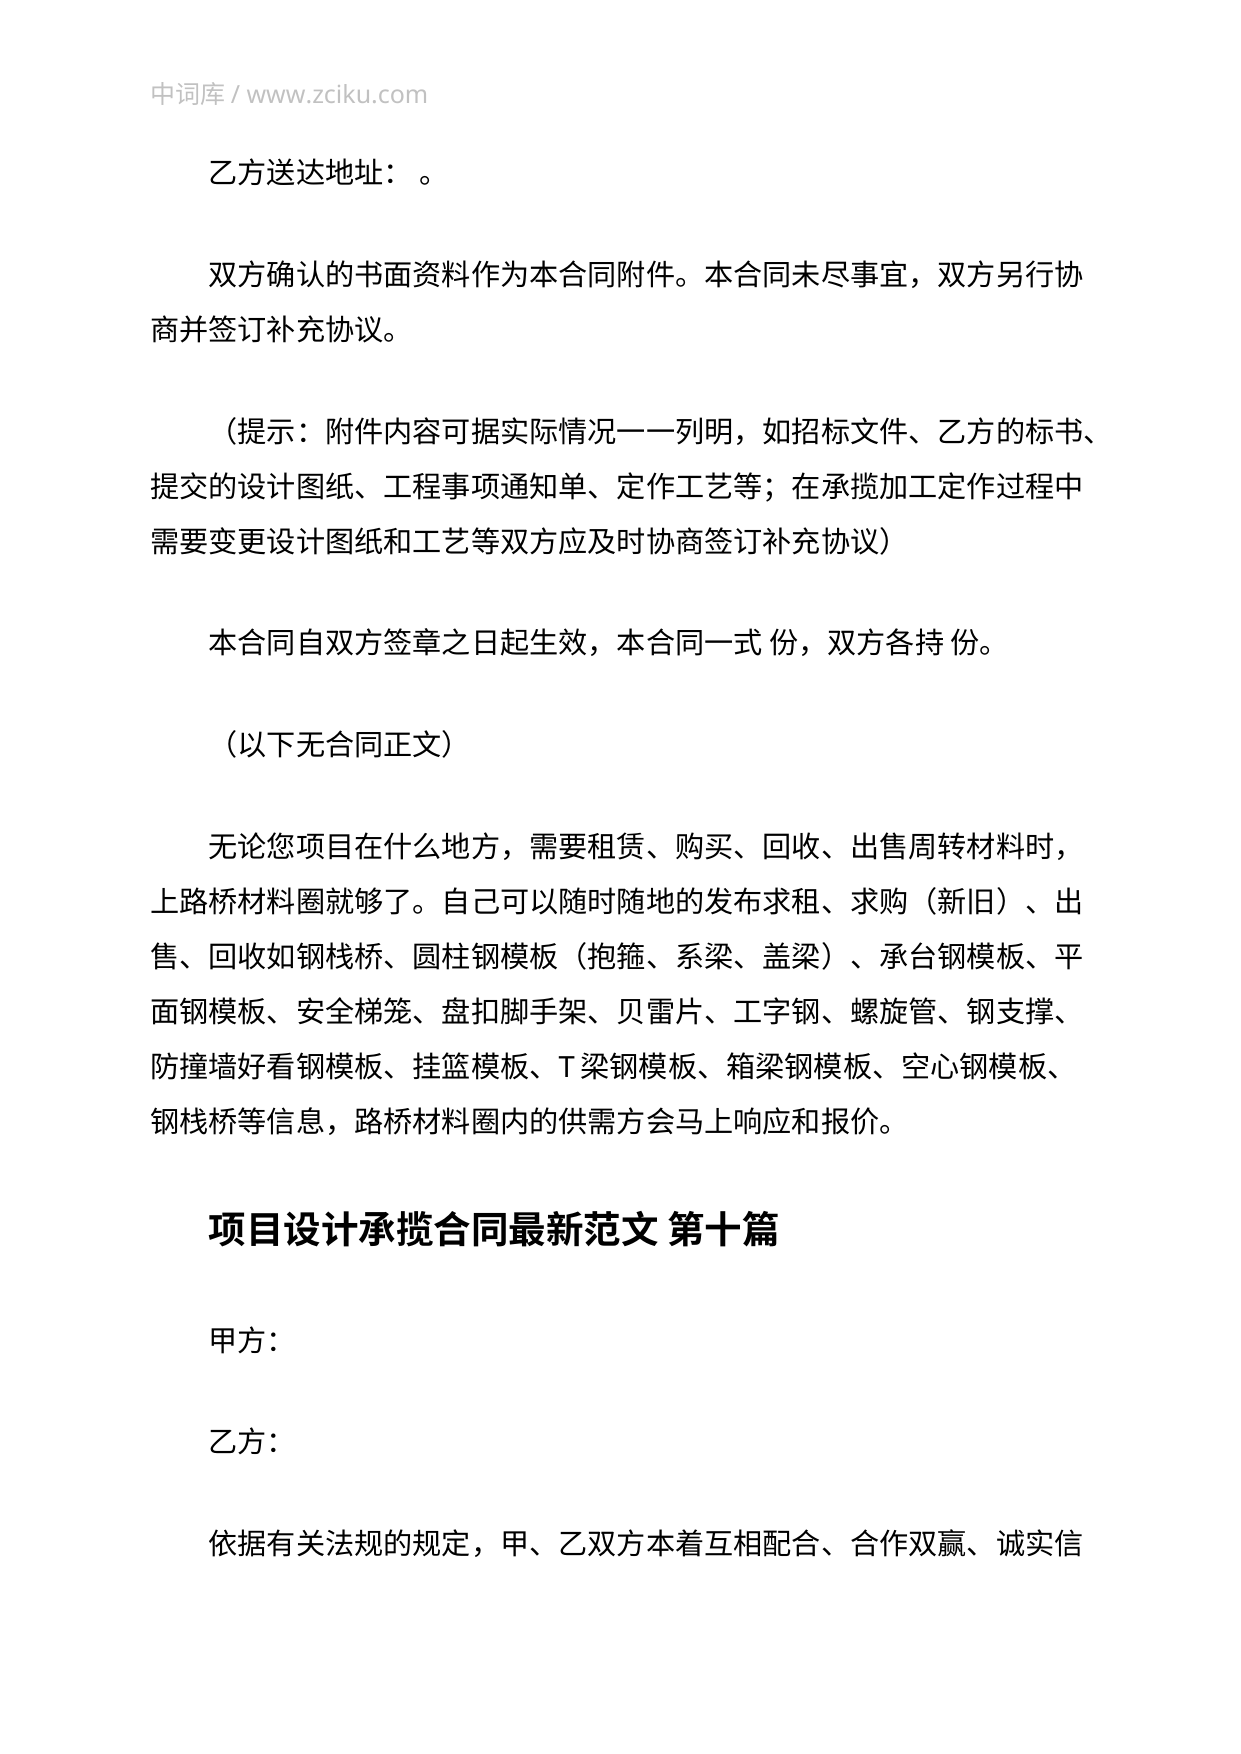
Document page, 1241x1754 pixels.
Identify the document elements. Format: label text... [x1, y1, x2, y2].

text 甲方： [150, 1317, 1090, 1359]
text 项目设计承揽合同最新范文 第十篇 [150, 1200, 1090, 1254]
text 本合同自双方签章之日起生效，本合同一式 份，双方各持 份。 [150, 620, 1090, 662]
text 无论您项目在什么地方，需要租赁、购买、回收、出售周转材料时，上路桥材料圈就够了。自己可以随时随地的发布求租、求购（新旧）、出售、回收如钢栈桥、圆柱钢模板（抱箍、系梁、盖梁）、承台钢模板、平面钢模板、安全梯笼、盘扣脚手架、贝雷片、工字钢、螺旋管、钢支撑、防撞墙好看钢模板、挂篮模板、T梁钢模板、箱梁钢模板、空心钢模板、钢栈桥等信息，路桥材料圈内的供需方会马上响应和报价。 [150, 823, 1090, 1140]
text （提示：附件内容可据实际情况一一列明，如招标文件、乙方的标书、提交的设计图纸、工程事项通知单、定作工艺等；在承揽加工定作过程中需要变更设计图纸和工艺等双方应及时协商签订补充协议） [150, 408, 1090, 561]
text 乙方： [150, 1419, 1090, 1461]
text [150, 1521, 1090, 1563]
text （以下无合同正文） [150, 722, 1090, 764]
text 双方确认的书面资料作为本合同附件。本合同未尽事宜，双方另行协商并签订补充协议。 [150, 252, 1090, 349]
text 乙方送达地址： 。 [150, 150, 1090, 192]
